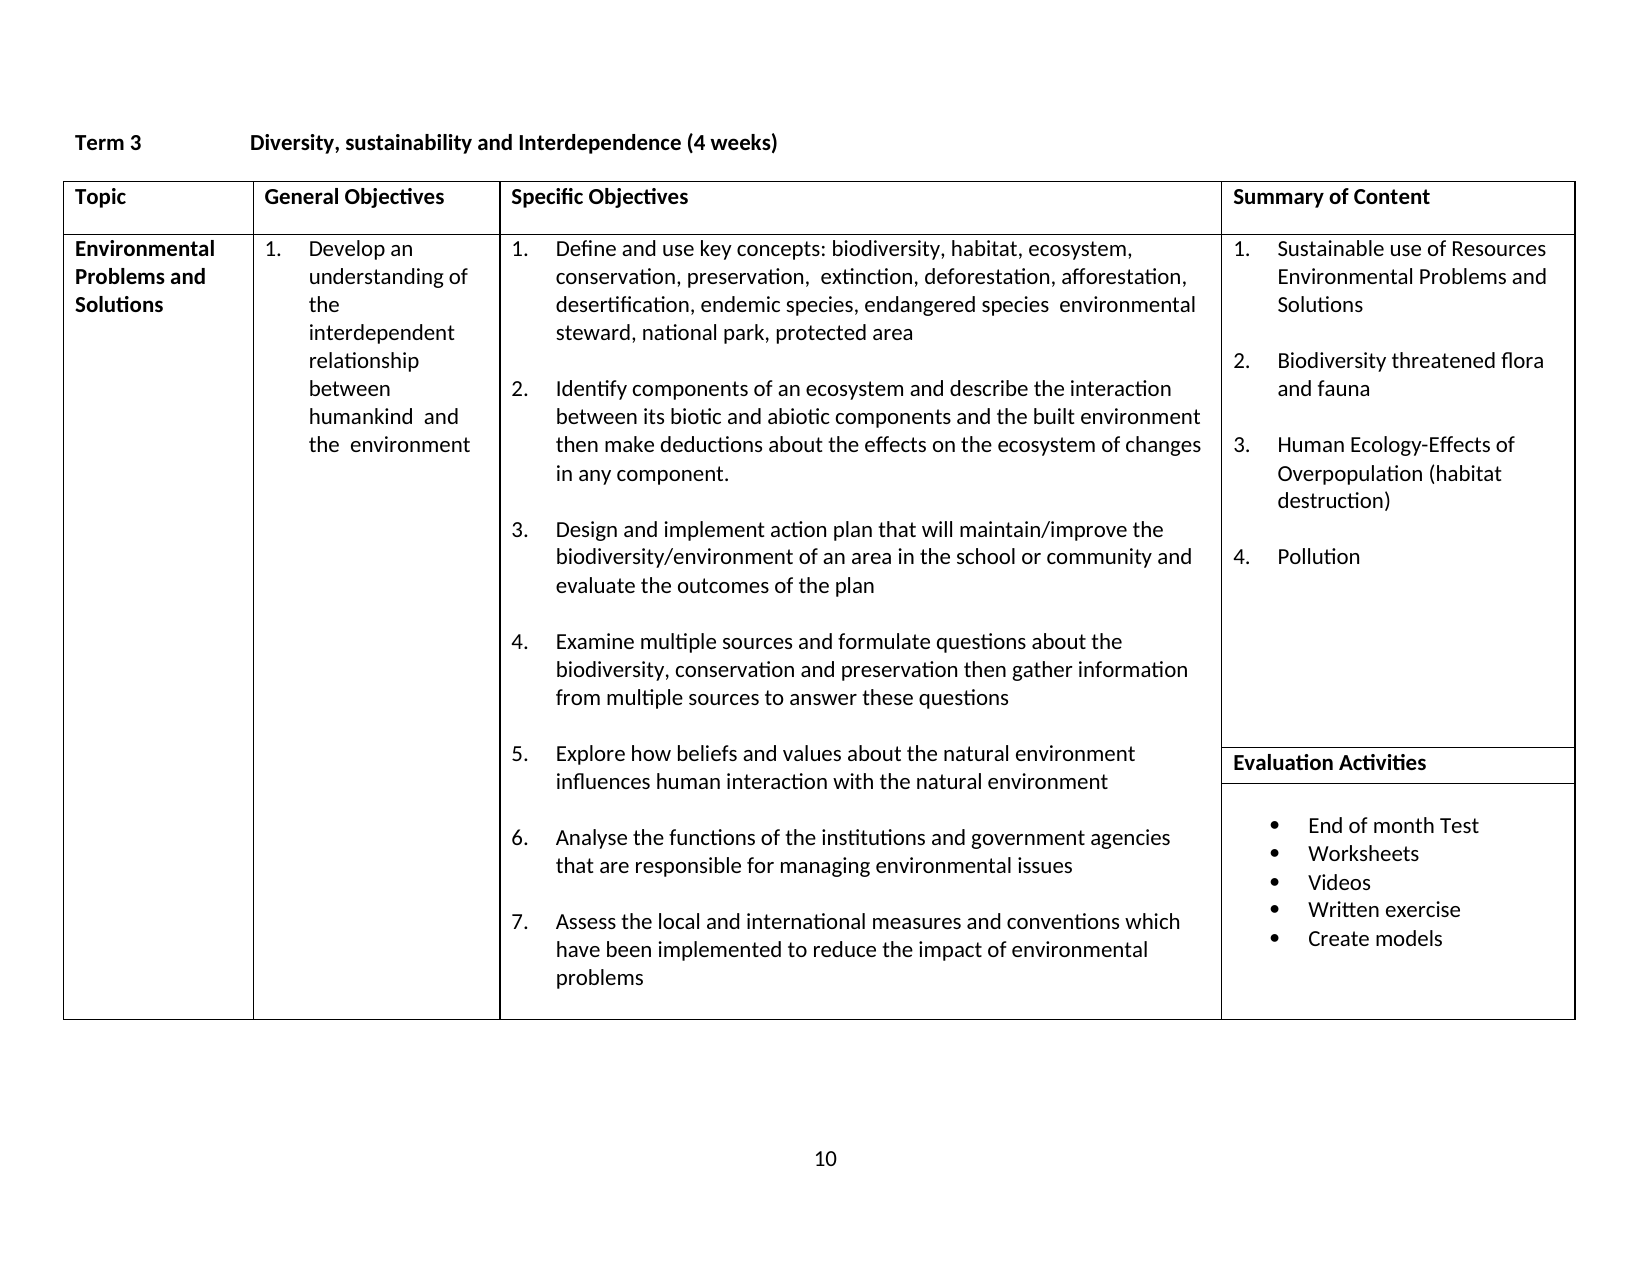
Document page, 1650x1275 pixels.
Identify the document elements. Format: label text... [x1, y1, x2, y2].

table_cell Develop an understanding of the interdependent relationship between humankind and the environment [254, 235, 499, 1019]
table_header General Objectives [254, 182, 499, 233]
table_header Summary of Content [1222, 182, 1574, 233]
table_header Specific Objectives [501, 182, 1221, 233]
text Term 3 Diversity, sustainability and Interdependence (4 weeks) [75, 128, 1575, 156]
table_cell Sustainable use of Resources Environmental Problems and Solutions Biodiversity threatened flora and fauna Human Ecology-Effects of Overpopulation (habitat destruction) Pollution [1222, 235, 1574, 747]
table_cell Define and use key concepts: biodiversity, habitat, ecosystem, conservation, preservation, extinction, deforestation, afforestation, desertification, endemic species, endangered species environmental steward, national park, protected area Identify components of an ecosystem and describe the interaction between its biotic and abiotic components and the built environment then make deductions about the effects on the ecosystem of changes in any component. Design and implement action plan that will maintain/improve the biodiversity/environment of an area in the school or community and evaluate the outcomes of the plan Examine multiple sources and formulate questions about the biodiversity, conservation and preservation then gather information from multiple sources to answer these questions Explore how beliefs and values about the natural environment influences human interaction with the natural environment Analyse the functions of the institutions and government agencies that are responsible for managing environmental issues Assess the local and international measures and conventions which have been implemented to reduce the impact of environmental problems [501, 235, 1221, 1019]
table_cell Environmental Problems and Solutions [64, 235, 253, 1019]
table_cell End of month Test Worksheets Videos Written exercise Create models [1222, 784, 1574, 1019]
table_header Topic [64, 182, 253, 233]
table_cell Evaluation Activities [1222, 748, 1574, 782]
